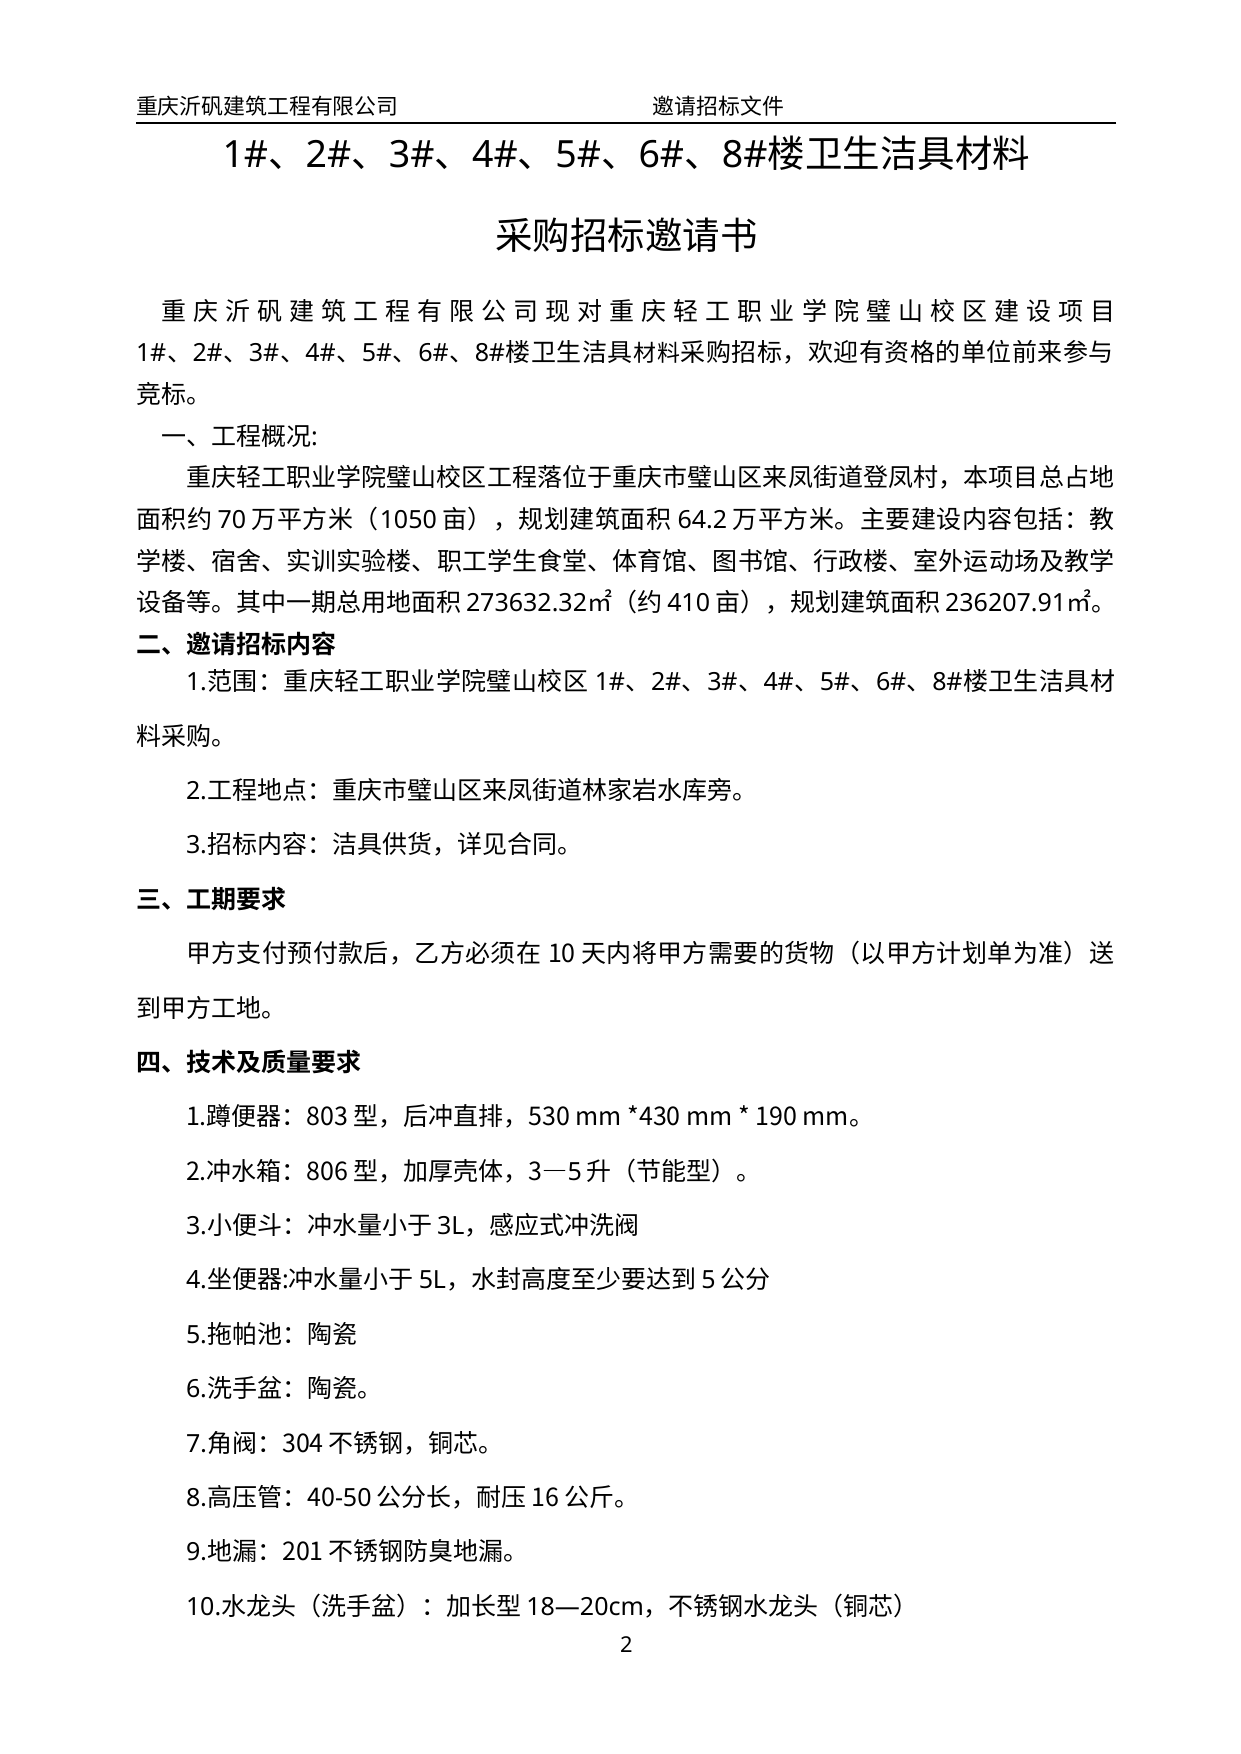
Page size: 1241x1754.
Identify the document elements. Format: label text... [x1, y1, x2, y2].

text 重庆轻工职业学院璧山校区工程落位于重庆市璧山区来凤街道登凤村，本项目总占地面积约70万平方米（1050亩），规划建筑面积64.2万平方米。主要建设内容包括：教学楼、宿舍、实训实验楼、职工学生食堂、体育馆、图书馆、行政楼、室外运动场及教学设备等。其中一期总用地面积273632.32㎡（约410亩），规划建筑面积236207.91㎡。 [136, 453, 1116, 620]
text 二、邀请招标内容 [136, 620, 1116, 662]
text 3.招标内容：洁具供货，详见合同。 [136, 825, 1116, 861]
text 三、工期要求 [136, 879, 1116, 916]
text 2.冲水箱：806型，加厚壳体，3—5升（节能型）。 [136, 1151, 1116, 1187]
text 9.地漏：201不锈钢防臭地漏。 [136, 1532, 1116, 1568]
text 7.角阀：304不锈钢，铜芯。 [136, 1423, 1116, 1459]
subtitle 1#、2#、3#、4#、5#、6#、8#楼卫生洁具材料 [136, 124, 1116, 178]
text 重庆沂矾建筑工程有限公司现对重庆轻工职业学院璧山校区建设项目1#、2#、3#、4#、5#、6#、8#楼卫生洁具材料采购招标，欢迎有资格的单位前来参与竞标。 [136, 287, 1116, 412]
text 8.高压管：40-50公分长，耐压16公斤。 [136, 1477, 1116, 1514]
text 1.蹲便器：803型，后冲直排，530 mm *430 mm * 190 mm。 [136, 1097, 1116, 1133]
text 2.工程地点：重庆市璧山区来凤街道林家岩水库旁。 [136, 771, 1116, 807]
text 一、工程概况: [136, 412, 1116, 453]
text 6.洗手盆：陶瓷。 [136, 1369, 1116, 1405]
text 5.拖帕池：陶瓷 [136, 1314, 1116, 1351]
text 4.坐便器:冲水量小于5L，水封高度至少要达到5公分 [136, 1260, 1116, 1296]
text 1.范围：重庆轻工职业学院璧山校区1#、2#、3#、4#、5#、6#、8#楼卫生洁具材料采购。 [136, 662, 1116, 752]
subtitle 采购招标邀请书 [136, 206, 1116, 260]
text 10.水龙头（洗手盆）：加长型18—20cm，不锈钢水龙头（铜芯） [136, 1586, 1116, 1622]
text 四、技术及质量要求 [136, 1042, 1116, 1079]
text 3.小便斗：冲水量小于3L，感应式冲洗阀 [136, 1206, 1116, 1242]
text 甲方支付预付款后，乙方必须在10天内将甲方需要的货物（以甲方计划单为准）送到甲方工地。 [136, 934, 1116, 1024]
